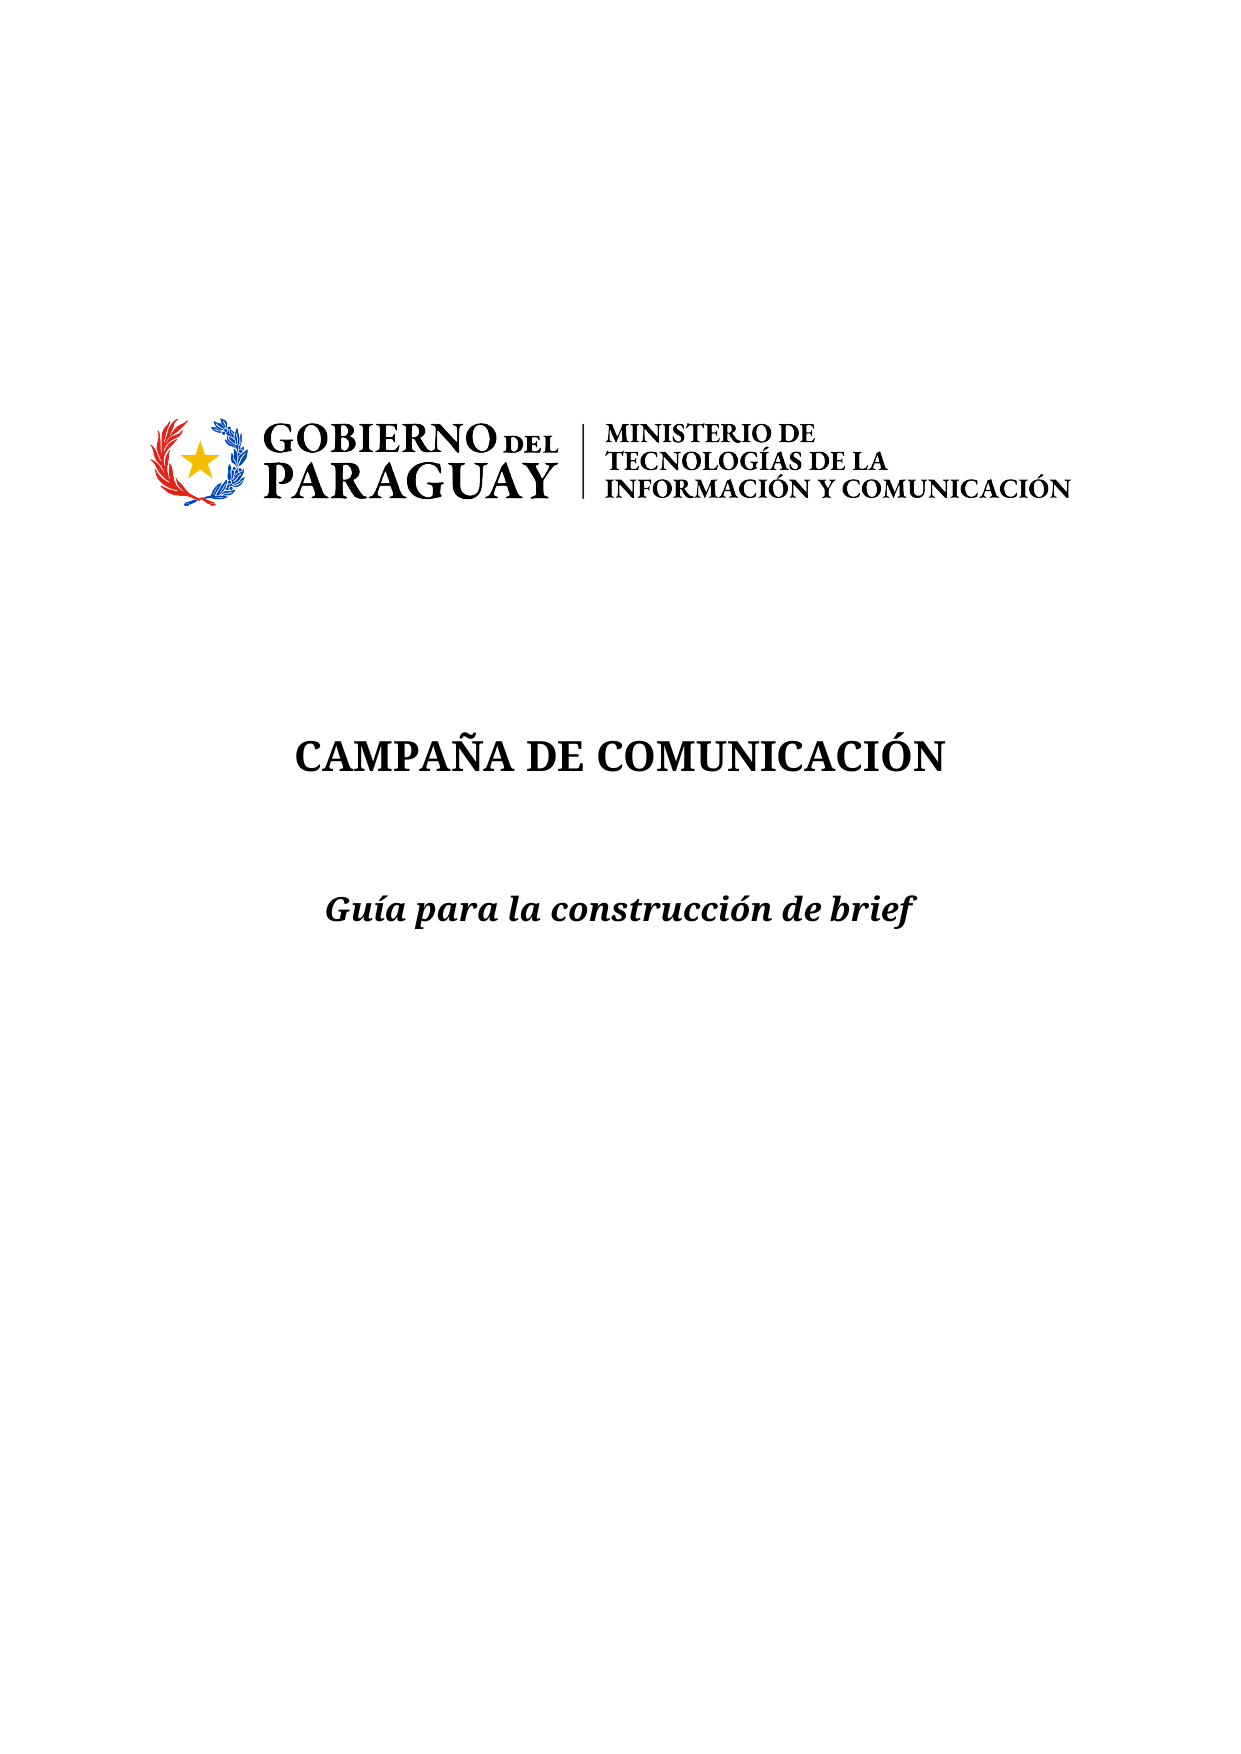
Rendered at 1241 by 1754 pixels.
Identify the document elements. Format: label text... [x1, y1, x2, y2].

text Guía para la construcción de brief [150, 886, 1090, 931]
picture [150, 417, 1091, 512]
text CAMPAÑA DE COMUNICACIÓN [150, 727, 1090, 784]
